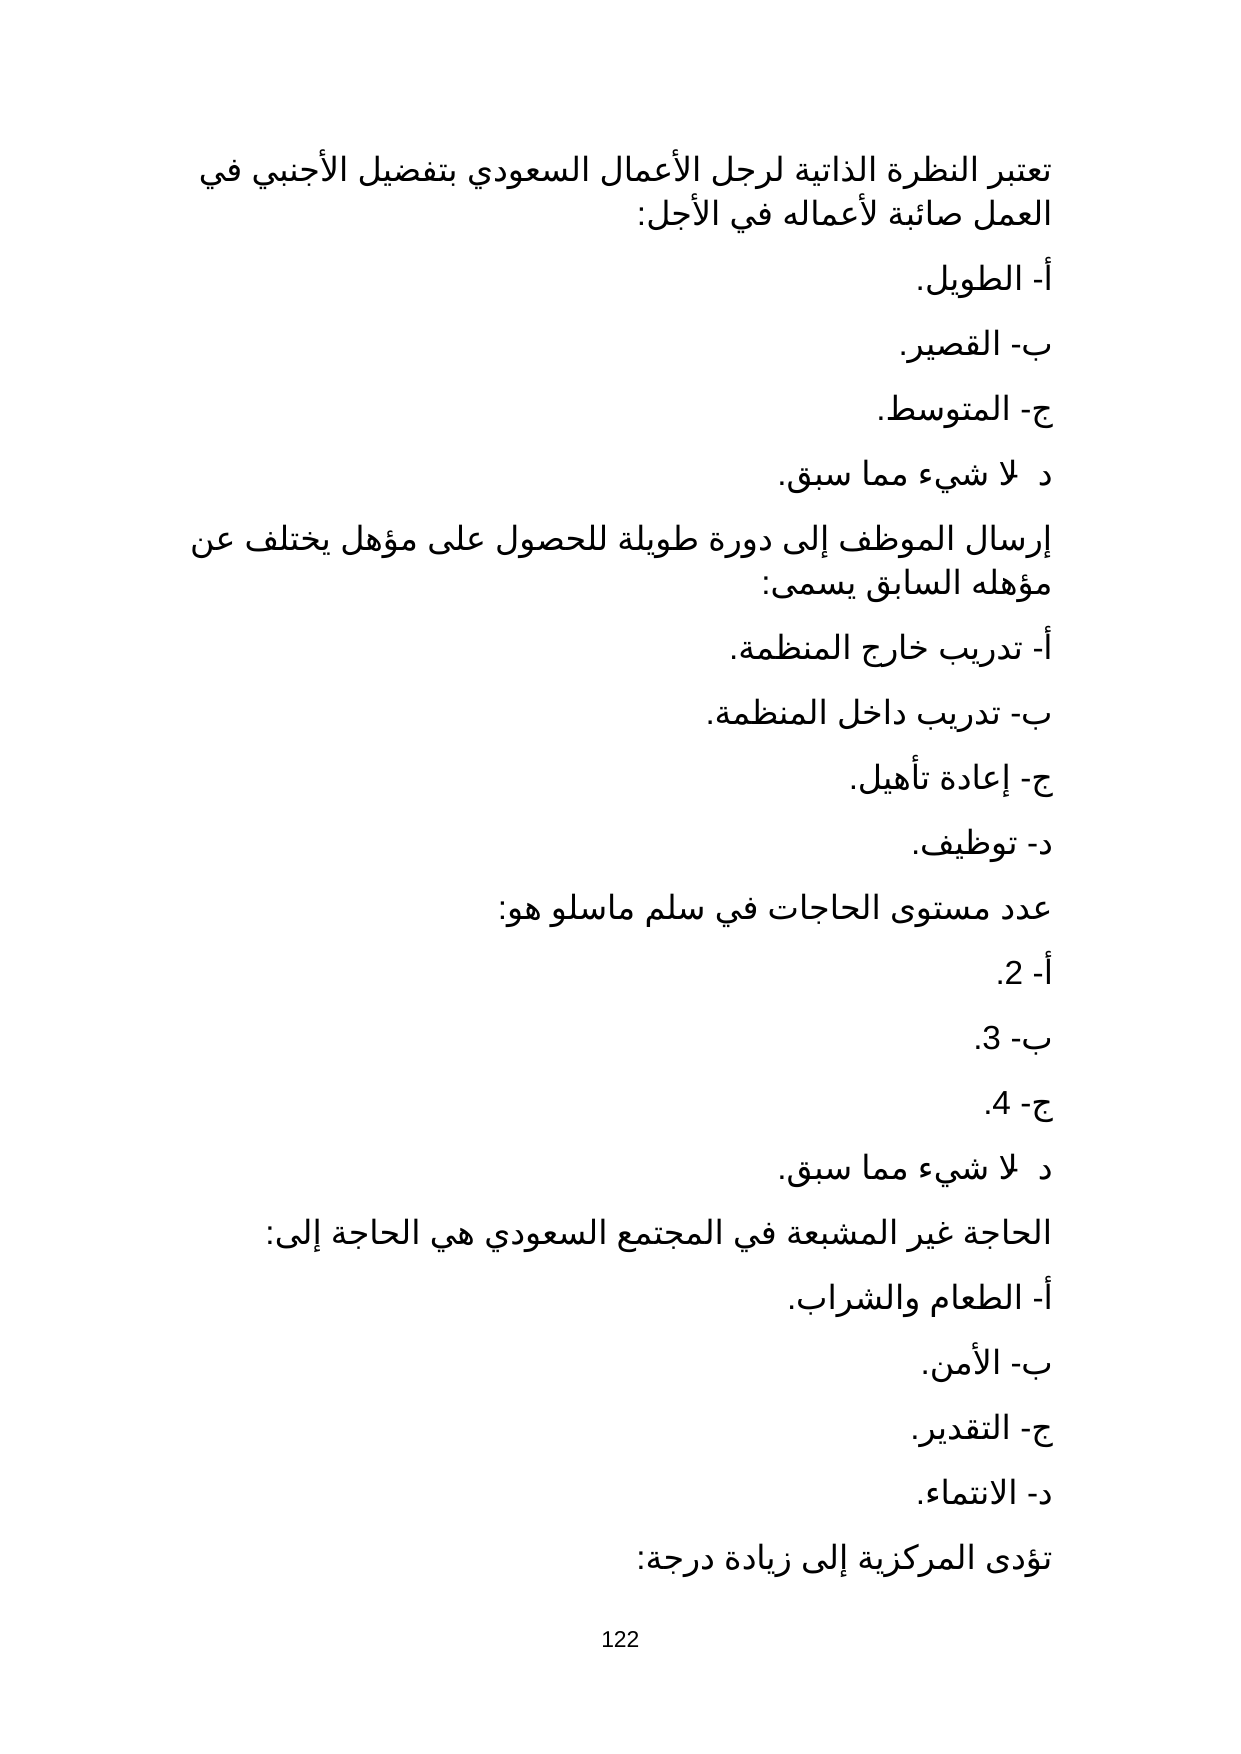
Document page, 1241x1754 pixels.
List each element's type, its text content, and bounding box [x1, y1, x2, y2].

text أ- الطعام والشراب. [187, 1278, 1053, 1317]
text ج- 4. [187, 1083, 1053, 1122]
text ب- القصير. [187, 324, 1053, 363]
text د- الانتماء. [187, 1473, 1053, 1512]
text ج- إعادة تأهيل. [187, 758, 1053, 797]
text د- توظيف. [187, 823, 1053, 862]
text إرسال الموظف إلى دورة طويلة للحصول على مؤهل يختلف عن مؤهله السابق يسمى: [187, 519, 1053, 602]
text أ- الطويل. [187, 259, 1053, 298]
text تعتبر النظرة الذاتية لرجل الأعمال السعودي بتفضيل الأجنبي في العمل صائبة لأعماله في الأجل: [187, 150, 1053, 233]
text ب- الأمن. [187, 1343, 1053, 1382]
text ج- التقدير. [187, 1408, 1053, 1447]
text ج- المتوسط. [187, 389, 1053, 428]
text أ- 2. [187, 953, 1053, 992]
text عدد مستوى الحاجات في سلم ماسلو هو: [187, 888, 1053, 927]
text د- لا شيء مما سبق. [187, 454, 1053, 493]
text د- لا شيء مما سبق. [187, 1148, 1053, 1187]
text ب- تدريب داخل المنظمة. [187, 693, 1053, 732]
text تؤدى المركزية إلى زيادة درجة: [187, 1538, 1053, 1577]
text الحاجة غير المشبعة في المجتمع السعودي هي الحاجة إلى: [187, 1213, 1053, 1252]
text أ- تدريب خارج المنظمة. [187, 628, 1053, 667]
text ب- 3. [187, 1018, 1053, 1057]
